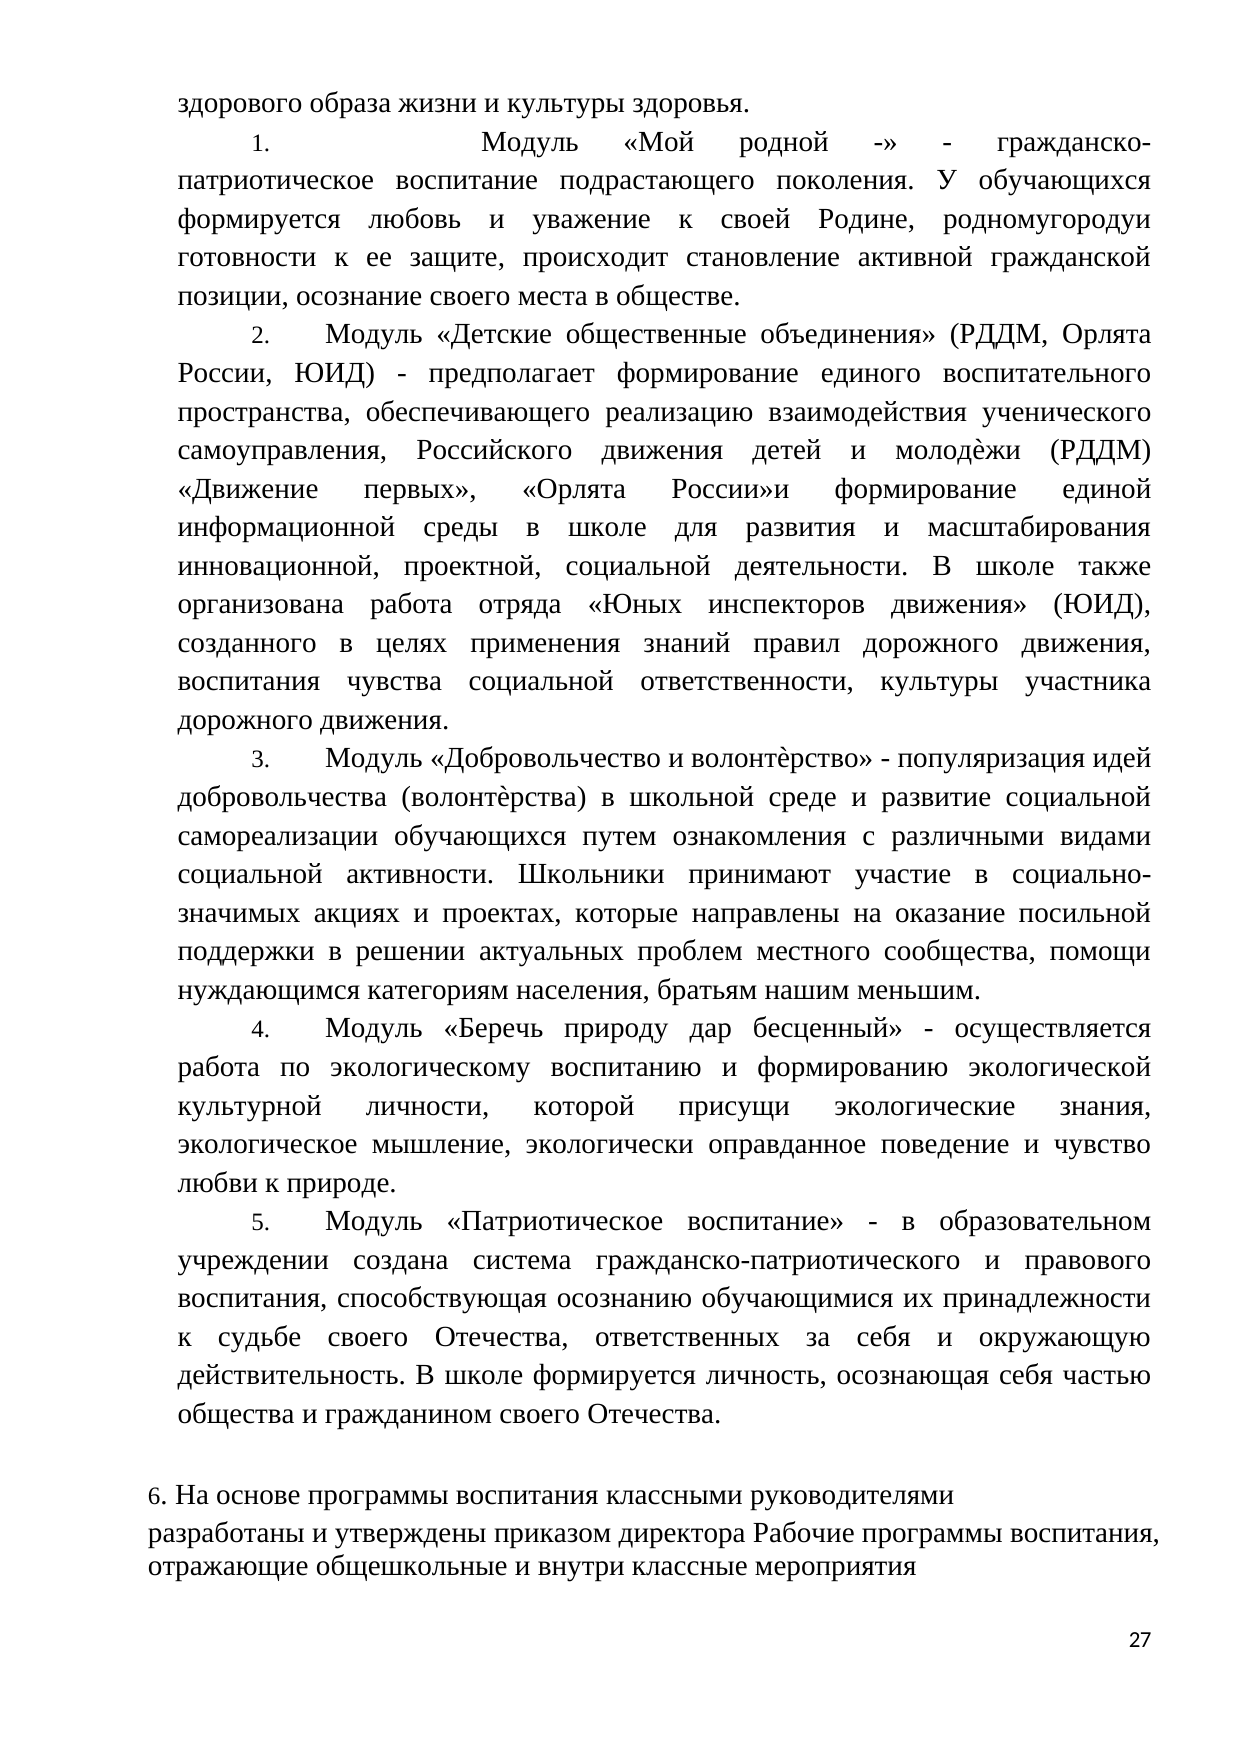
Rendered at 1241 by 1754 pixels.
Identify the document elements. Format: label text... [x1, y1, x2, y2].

text 6. На основе программы воспитания классными руководителями [148, 1477, 1196, 1510]
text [177, 85, 1152, 119]
list Модуль «Патриотическое воспитание» - в образовательном учреждении создана система гражданско-патриотического и правового воспитания, способствующая осознанию обучающимися их принадлежности к судьбе своего Отечества, ответственных за себя и окружающую действительность. В школе формируется личность, осознающая себя частью общества и гражданином своего Отечества. [177, 1203, 1152, 1429]
list Модуль «Добровольчество и волонтѐрство» - популяризация идей добровольчества (волонтѐрства) в школьной среде и развитие социальной самореализации обучающихся путем ознакомления с различными видами социальной активности. Школьники принимают участие в социально-значимых акциях и проектах, которые направлены на оказание посильной поддержки в решении актуальных проблем местного сообщества, помощи нуждающимся категориям населения, братьям нашим меньшим. [177, 741, 1152, 1005]
text разработаны и утверждены приказом директора Рабочие программы воспитания, отражающие общешкольные и внутри классные мероприятия [148, 1515, 1196, 1582]
list Модуль «Детские общественные объединения» (РДДМ, Орлята России, ЮИД) - предполагает формирование единого воспитательного пространства, обеспечивающего реализацию взаимодействия ученического самоуправления, Российского движения детей и молодѐжи (РДДМ) «Движение первых», «Орлята России»и формирование единой информационной среды в школе для развития и масштабирования инновационной, проектной, социальной деятельности. В школе также организована работа отряда «Юных инспекторов движения» (ЮИД), созданного в целях применения знаний правил дорожного движения, воспитания чувства социальной ответственности, культуры участника дорожного движения. [177, 317, 1152, 736]
list Модуль «Мой родной -» - гражданско- патриотическое воспитание подрастающего поколения. У обучающихся формируется любовь и уважение к своей Родине, родномугородуи готовности к ее защите, происходит становление активной гражданской позиции, осознание своего места в обществе. [177, 124, 1152, 312]
list Модуль «Беречь природу дар бесценный» - осуществляется работа по экологическому воспитанию и формированию экологической культурной личности, которой присущи экологические знания, экологическое мышление, экологически оправданное поведение и чувство любви к природе. [177, 1011, 1152, 1198]
